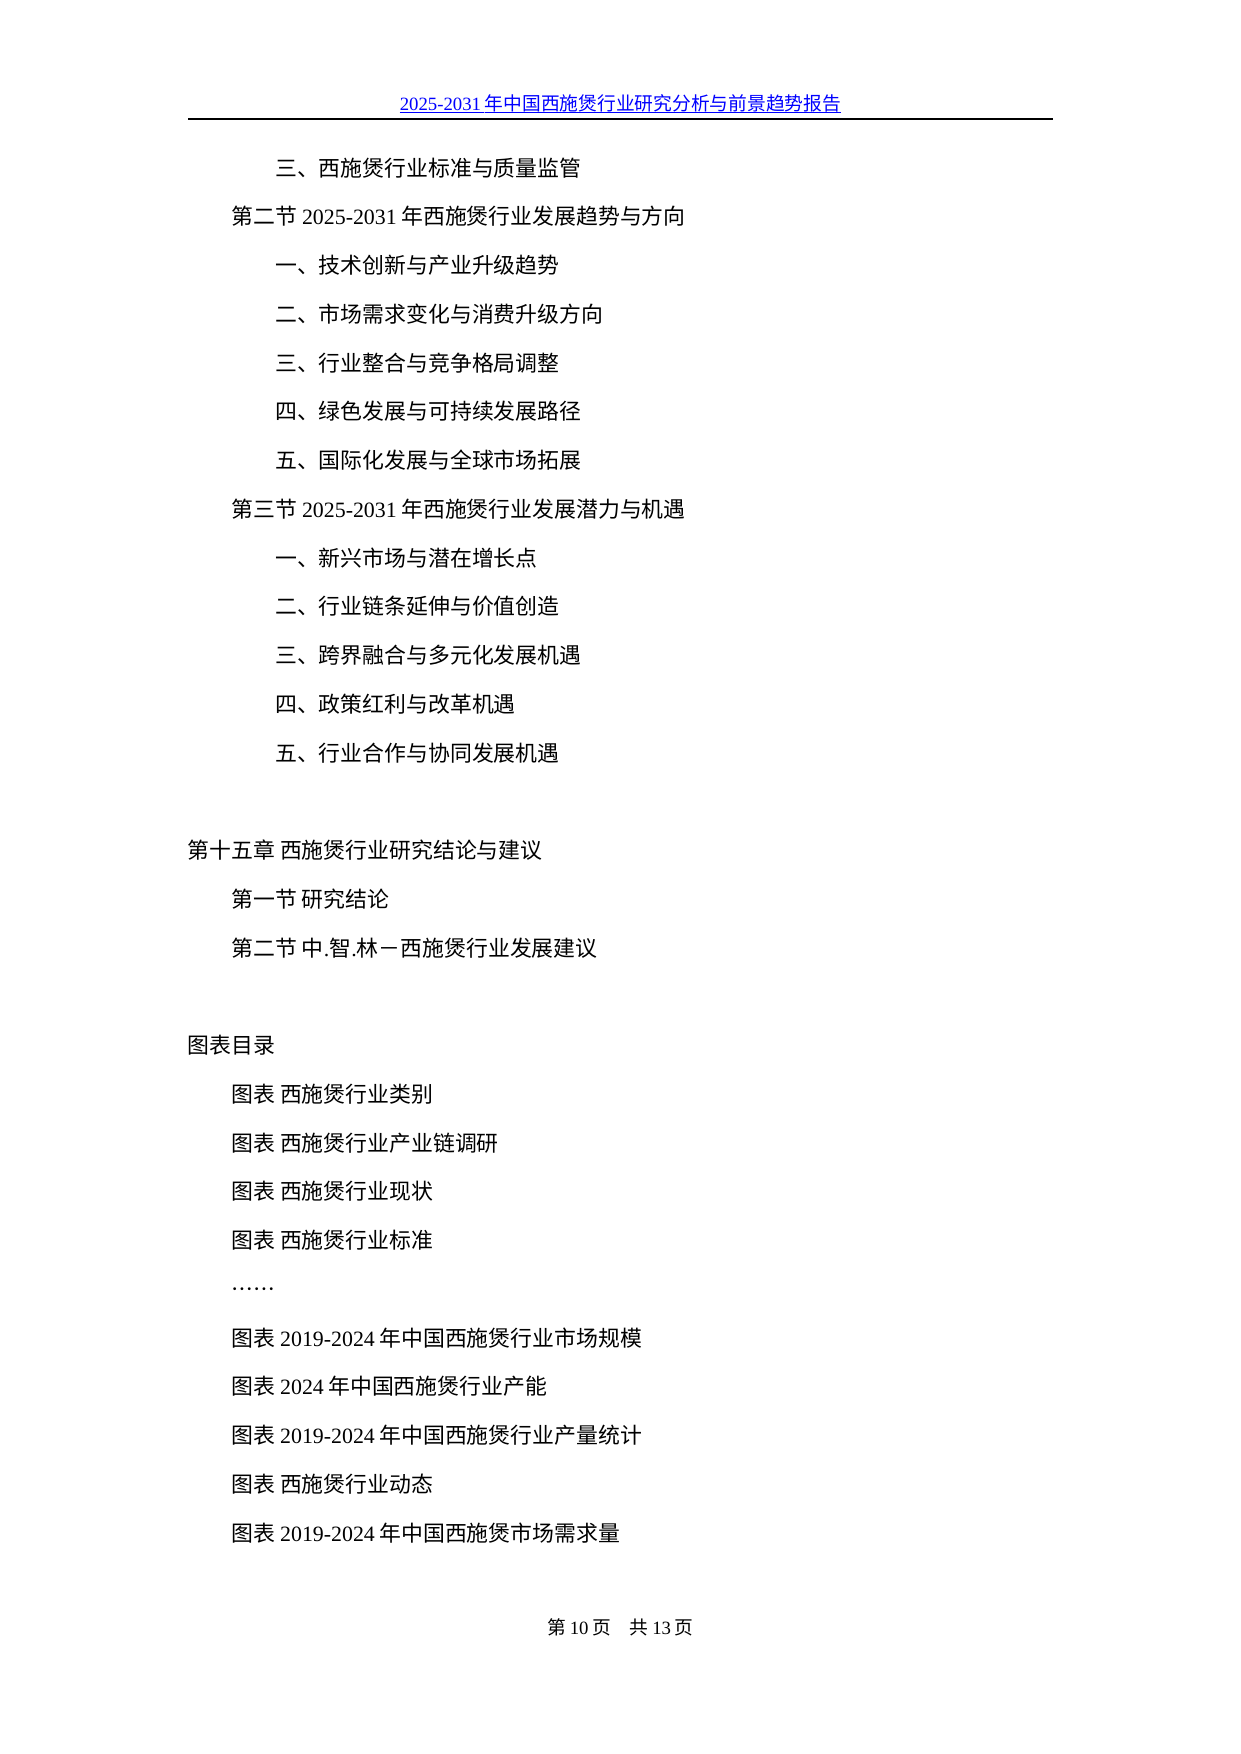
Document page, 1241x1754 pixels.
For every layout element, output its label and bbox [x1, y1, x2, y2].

text [187, 150, 1053, 1548]
